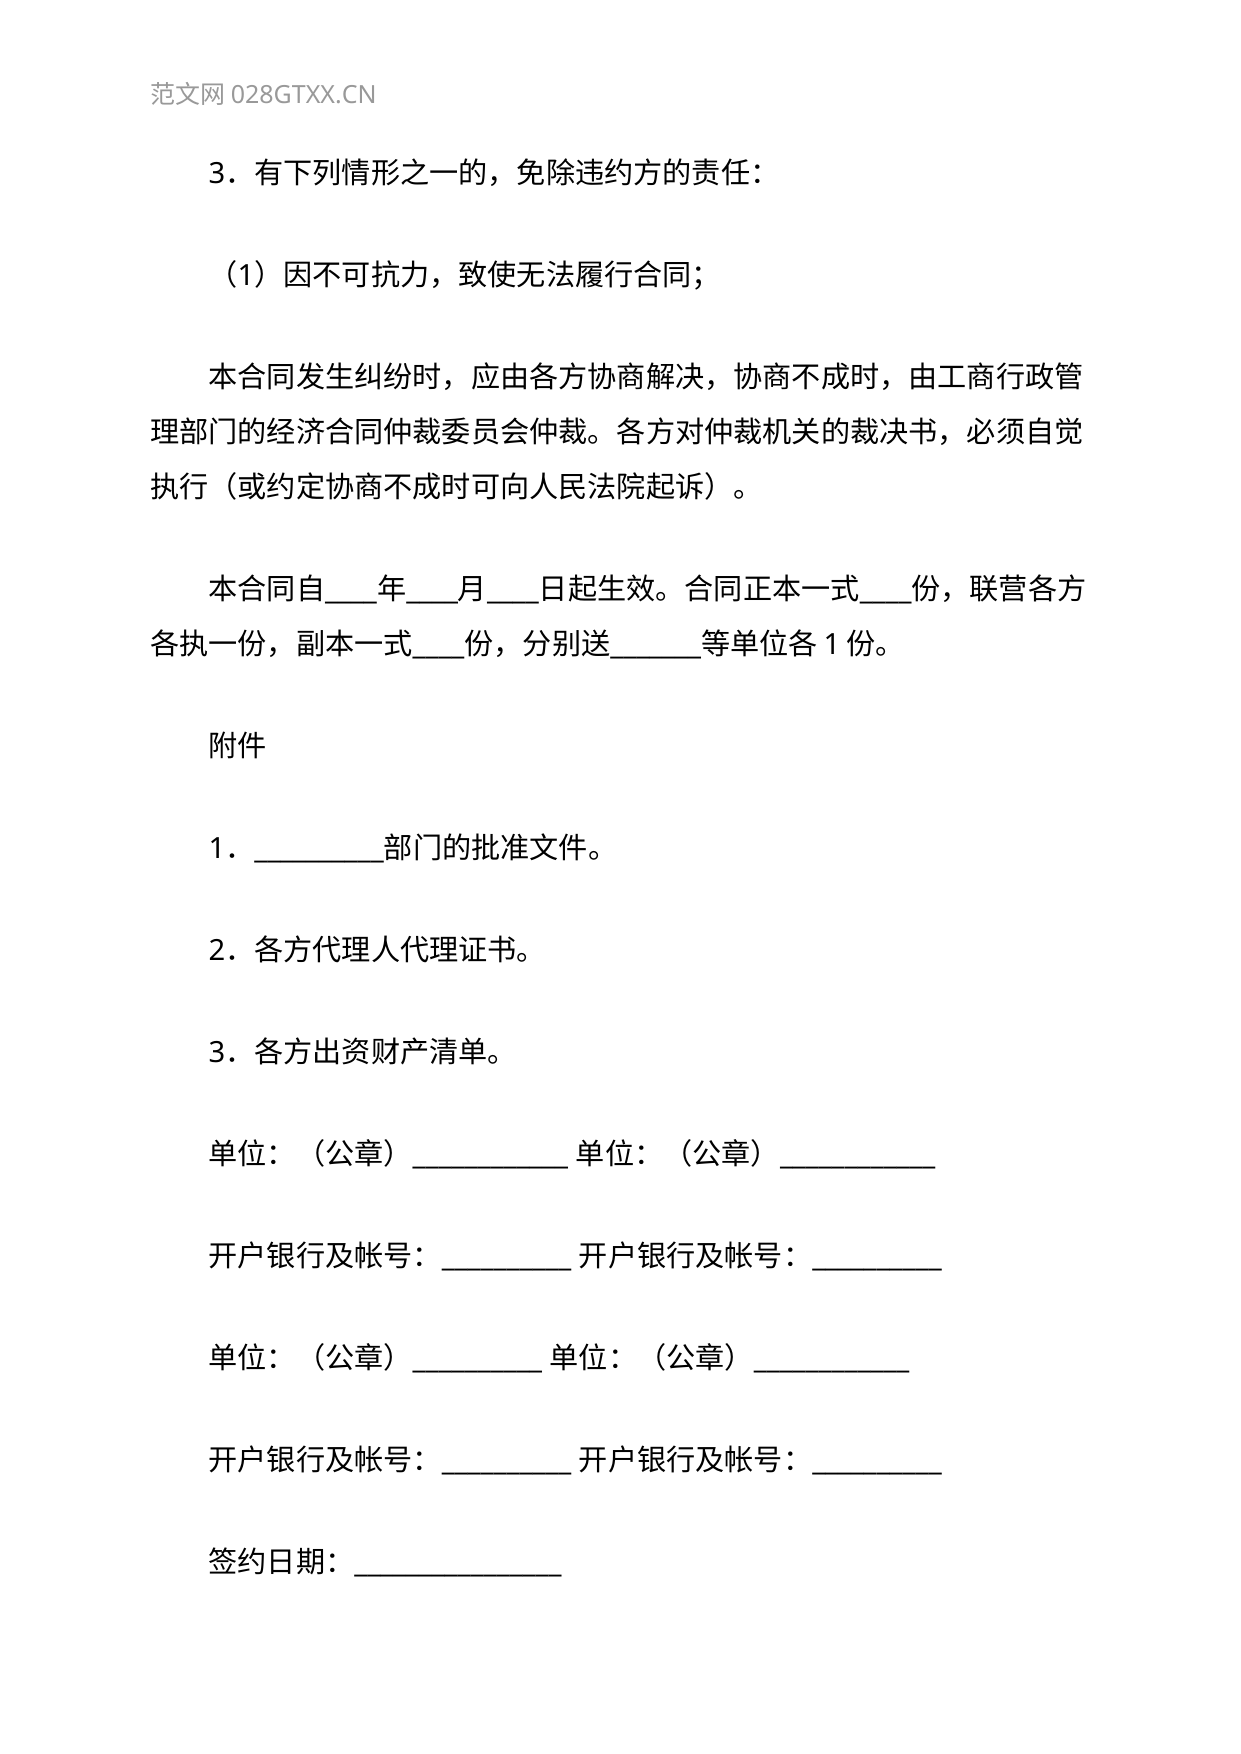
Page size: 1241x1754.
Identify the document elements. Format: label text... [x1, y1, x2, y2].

text 开户银行及帐号：__________ 开户银行及帐号：__________ [150, 1436, 1090, 1478]
text 1．__________部门的批准文件。 [150, 824, 1090, 867]
text 本合同自____年____月____日起生效。合同正本一式____份，联营各方各执一份，副本一式____份，分别送_______等单位各1份。 [150, 566, 1090, 663]
text 签约日期：________________ [150, 1538, 1090, 1581]
text 3．各方出资财产清单。 [150, 1028, 1090, 1071]
text 开户银行及帐号：__________ 开户银行及帐号：__________ [150, 1232, 1090, 1274]
text 本合同发生纠纷时，应由各方协商解决，协商不成时，由工商行政管理部门的经济合同仲裁委员会仲裁。各方对仲裁机关的裁决书，必须自觉执行（或约定协商不成时可向人民法院起诉）。 [150, 354, 1090, 506]
text （1）因不可抗力，致使无法履行合同； [150, 252, 1090, 294]
text 单位：（公章）__________ 单位：（公章）____________ [150, 1334, 1090, 1377]
text 单位：（公章）____________ 单位：（公章）____________ [150, 1130, 1090, 1173]
text 2．各方代理人代理证书。 [150, 926, 1090, 969]
text 3．有下列情形之一的，免除违约方的责任： [150, 150, 1090, 192]
text 附件 [150, 722, 1090, 765]
